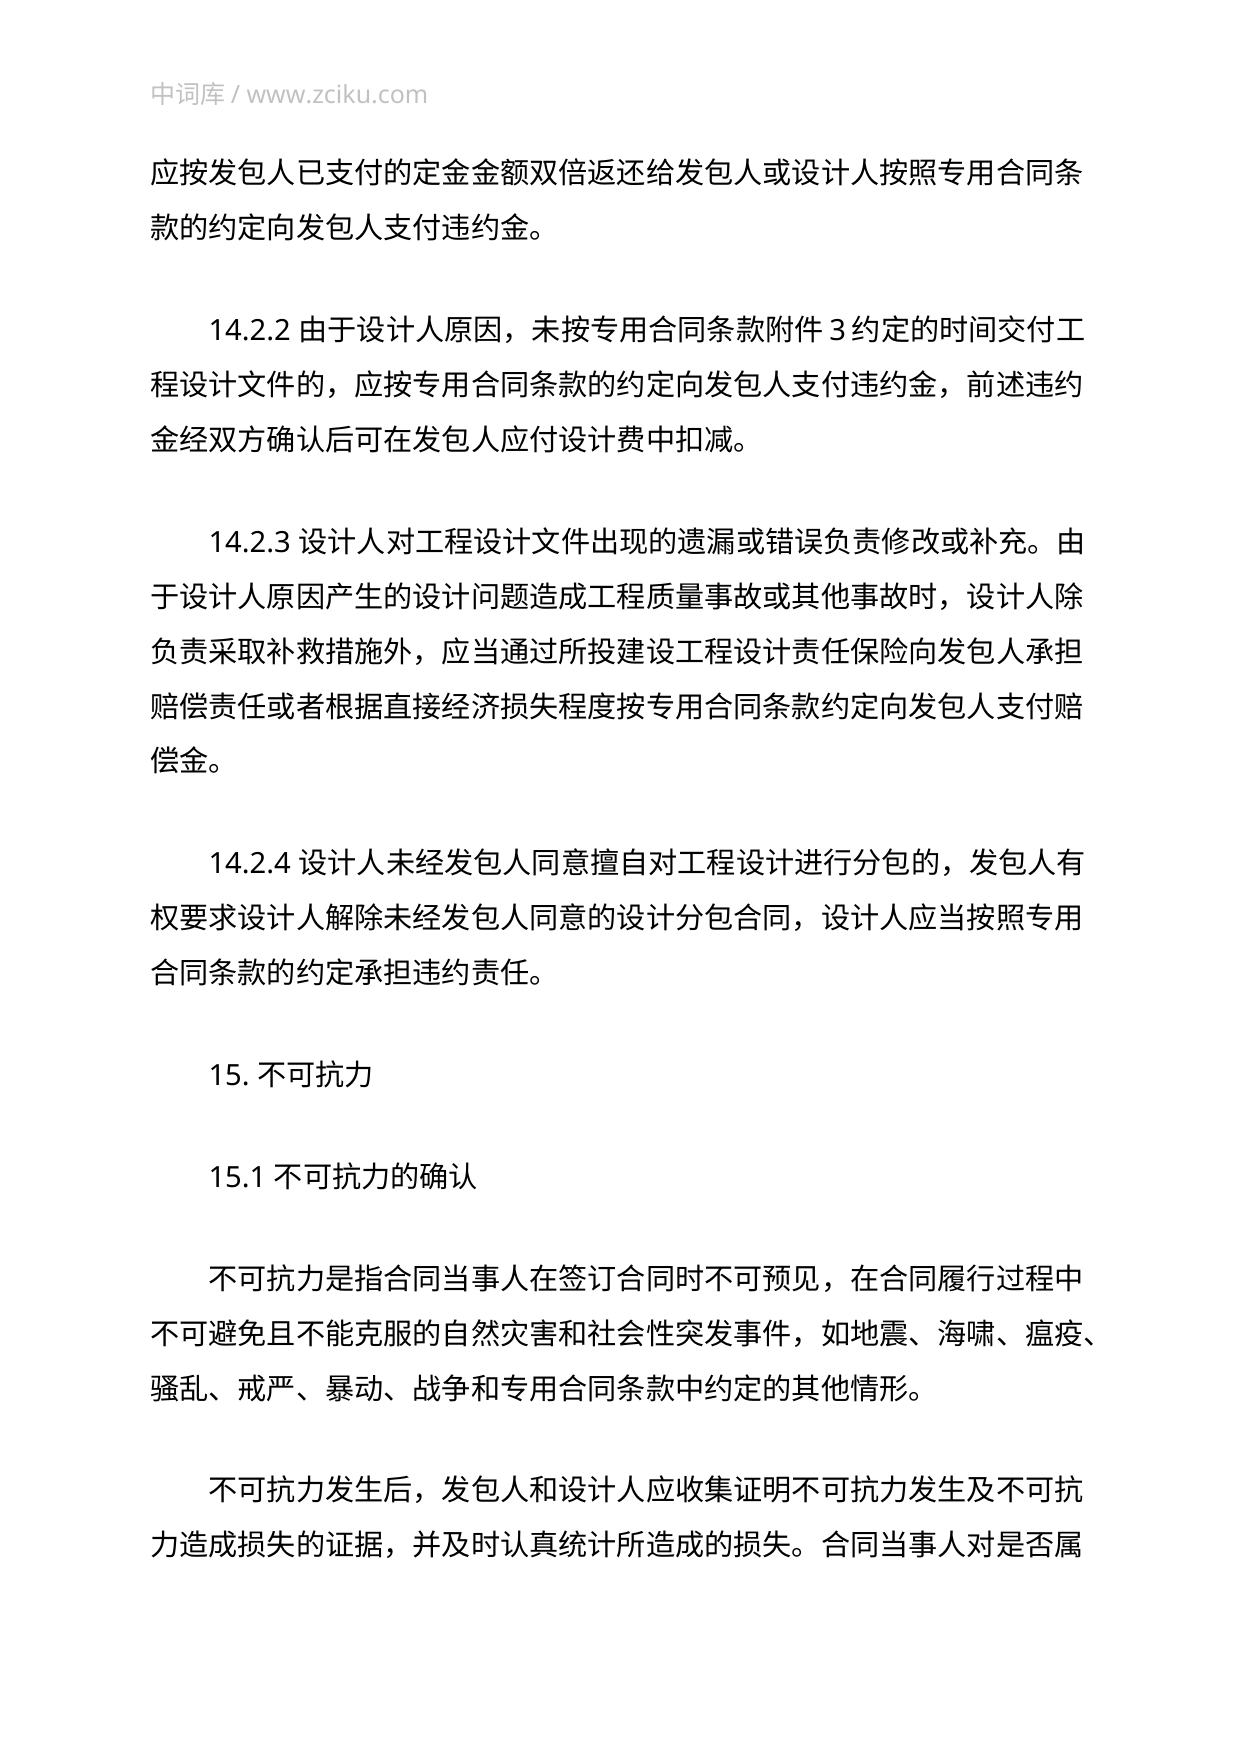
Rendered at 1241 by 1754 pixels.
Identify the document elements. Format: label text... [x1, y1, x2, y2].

text 15. 不可抗力 [150, 1051, 1090, 1094]
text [150, 1467, 1090, 1564]
text 不可抗力是指合同当事人在签订合同时不可预见，在合同履行过程中不可避免且不能克服的自然灾害和社会性突发事件，如地震、海啸、瘟疫、骚乱、戒严、暴动、战争和专用合同条款中约定的其他情形。 [150, 1255, 1090, 1407]
text 15.1 不可抗力的确认 [150, 1153, 1090, 1196]
text 14.2.3 设计人对工程设计文件出现的遗漏或错误负责修改或补充。由于设计人原因产生的设计问题造成工程质量事故或其他事故时，设计人除负责采取补救措施外，应当通过所投建设工程设计责任保险向发包人承担赔偿责任或者根据直接经济损失程度按专用合同条款约定向发包人支付赔偿金。 [150, 518, 1090, 780]
text 14.2.4 设计人未经发包人同意擅自对工程设计进行分包的，发包人有权要求设计人解除未经发包人同意的设计分包合同，设计人应当按照专用合同条款的约定承担违约责任。 [150, 840, 1090, 992]
text 14.2.2 由于设计人原因，未按专用合同条款附件3约定的时间交付工程设计文件的，应按专用合同条款的约定向发包人支付违约金，前述违约金经双方确认后可在发包人应付设计费中扣减。 [150, 307, 1090, 459]
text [150, 150, 1090, 247]
